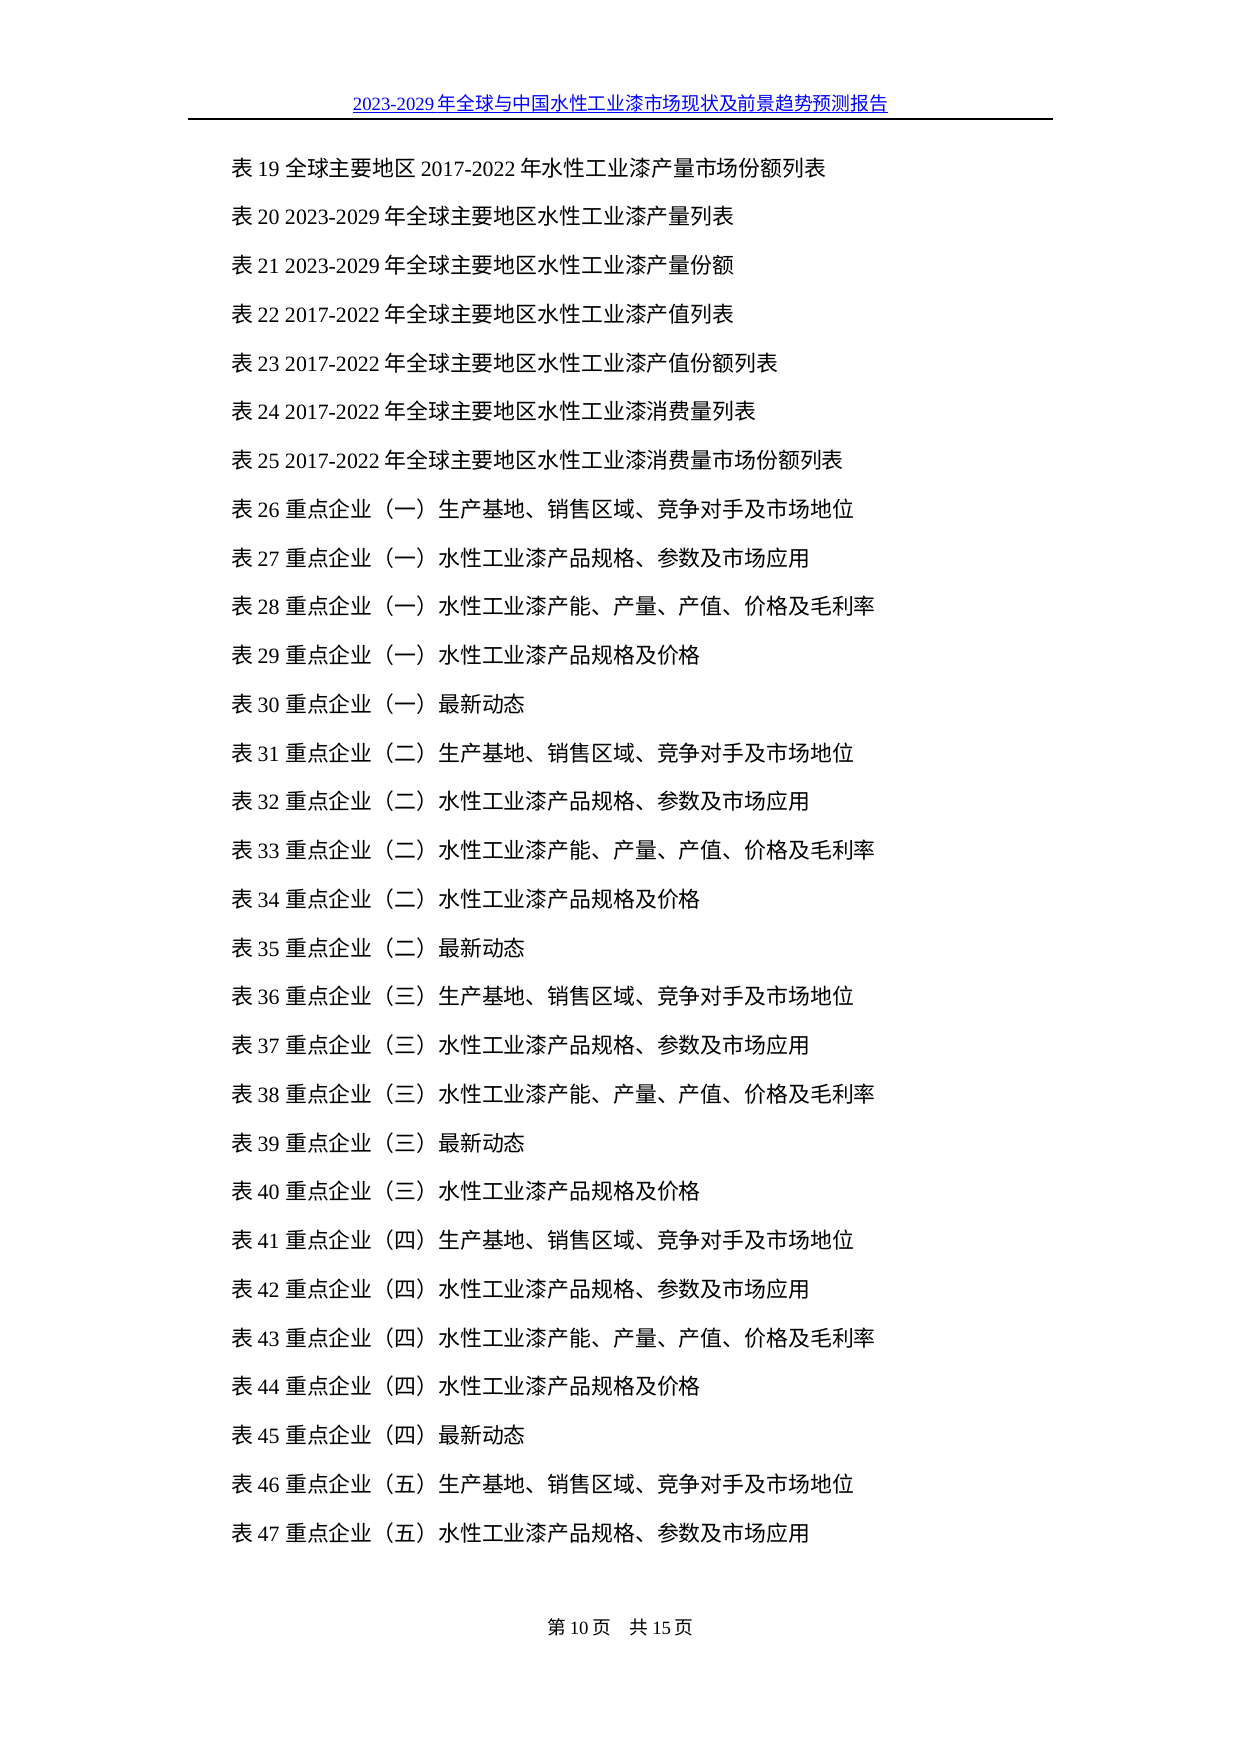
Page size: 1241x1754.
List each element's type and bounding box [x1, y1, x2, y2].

text [187, 150, 1053, 1548]
